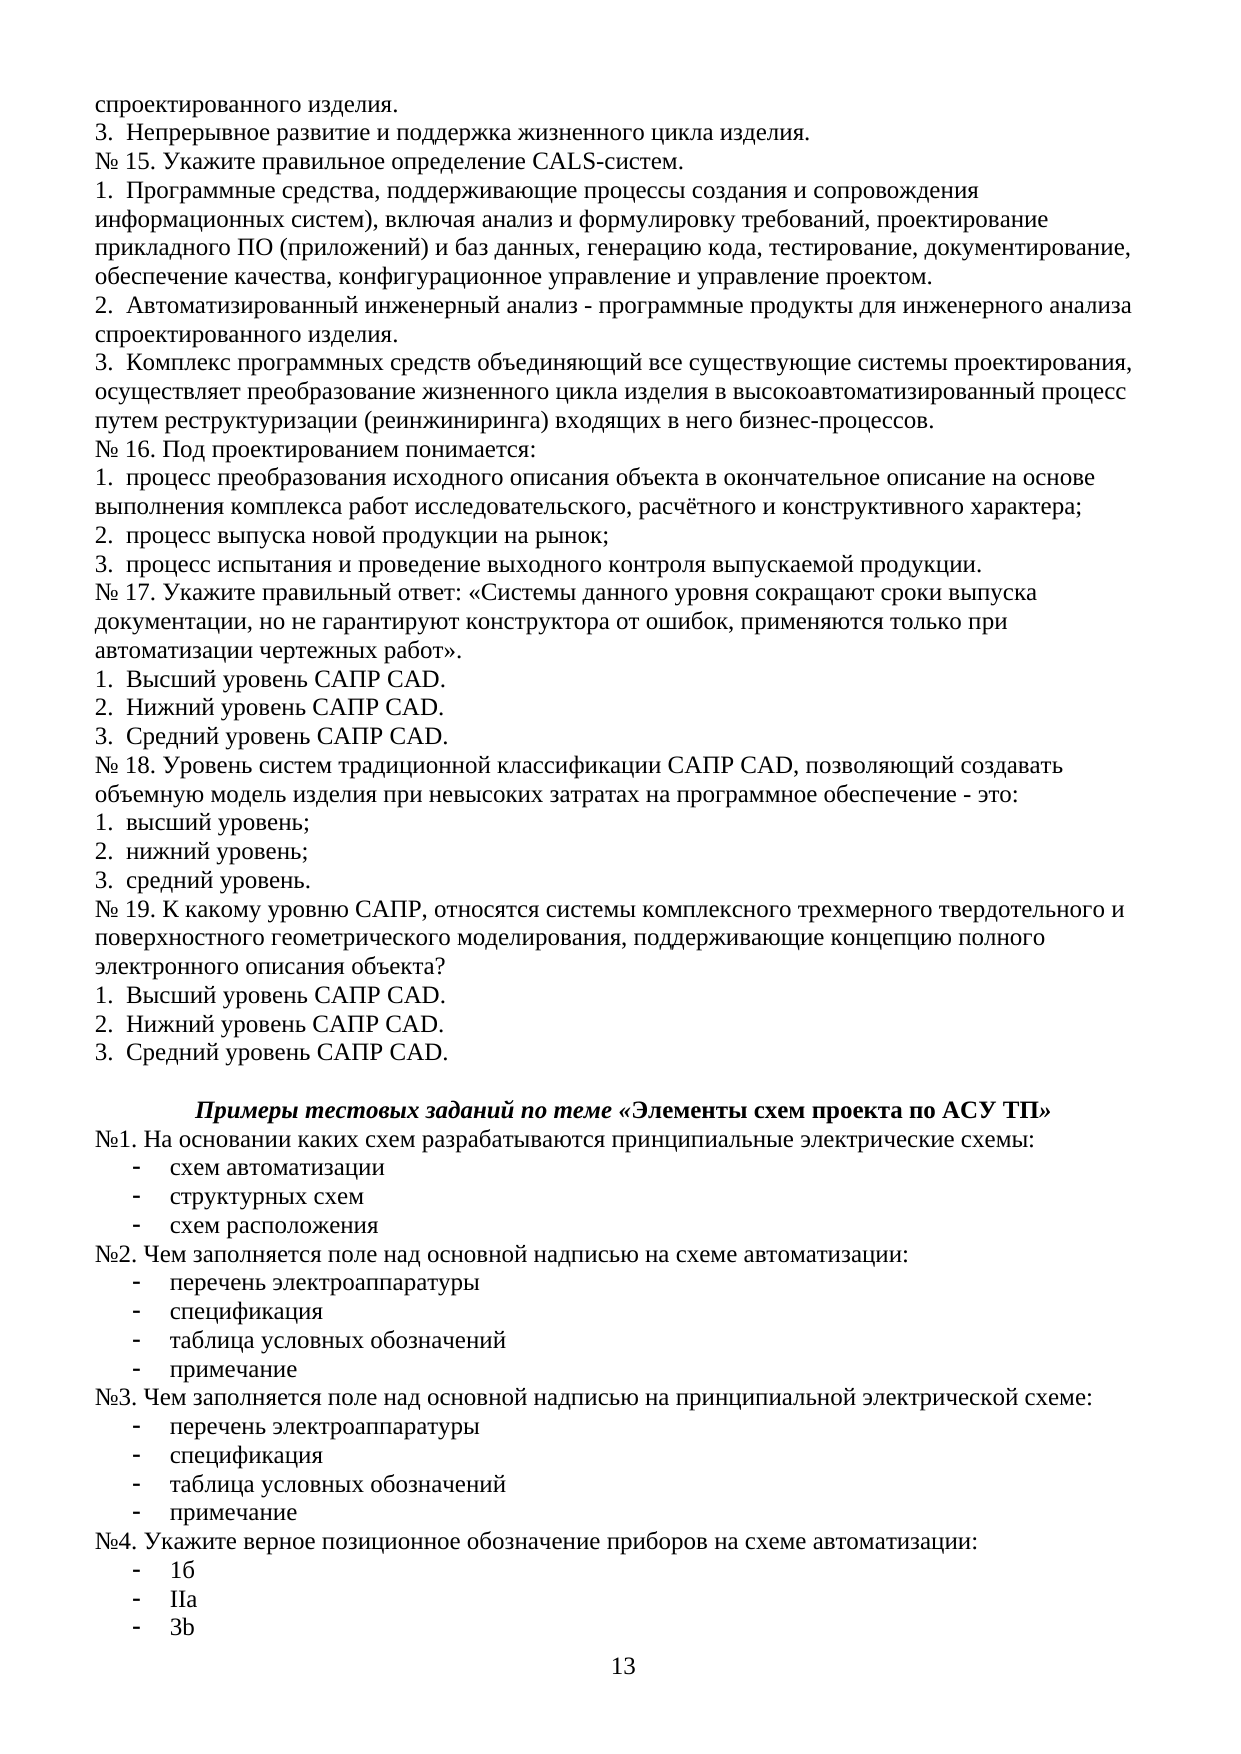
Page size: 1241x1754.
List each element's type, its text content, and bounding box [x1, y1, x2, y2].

list 3b [132, 1612, 1152, 1641]
list перечень электроаппаратуры [132, 1267, 1152, 1296]
text №4. Укажите верное позиционное обозначение приборов на схеме автоматизации: [94, 1526, 1152, 1555]
text №1. На основании каких схем разрабатываются принципиальные электрические схемы: [94, 1124, 1152, 1152]
text № 19. К какому уровню САПР, относятся системы комплексного трехмерного твердотельного и поверхностного геометрического моделирования, поддерживающие концепцию полного электронного описания объекта? 1. Высший уровень САПР CAD. 2. Нижний уровень САПР CAD. 3. Средний уровень САПР CAD. [94, 894, 1152, 1066]
text №2. Чем заполняется поле над основной надписью на схеме автоматизации: [94, 1239, 1152, 1267]
list спецификация [132, 1440, 1152, 1469]
list IIа [132, 1584, 1152, 1612]
text № 17. Укажите правильный ответ: «Системы данного уровня сокращают сроки выпуска документации, но не гарантируют конструктора от ошибок, применяются только при автоматизации чертежных работ». 1. Высший уровень САПР CAD. 2. Нижний уровень САПР CAD. 3. Средний уровень САПР CAD. [94, 577, 1152, 750]
list 1б [132, 1555, 1152, 1584]
text № 15. Укажите правильное определение CALS-систем. 1. Программные средства, поддерживающие процессы создания и сопровождения информационных систем), включая анализ и формулировку требований, проектирование прикладного ПО (приложений) и баз данных, генерацию кода, тестирование, документирование, обеспечение качества, конфигурационное управление и управление проектом. 2. Автоматизированный инженерный анализ - программные продукты для инженерного анализа спроектированного изделия. 3. Комплекс программных средств объединяющий все существующие системы проектирования, осуществляет преобразование жизненного цикла изделия в высокоавтоматизированный процесс путем реструктуризации (реинжиниринга) входящих в него бизнес-процессов. [94, 146, 1152, 434]
list схем расположения [132, 1210, 1152, 1239]
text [94, 89, 1152, 146]
text №3. Чем заполняется поле над основной надписью на принципиальной электрической схеме: [94, 1382, 1152, 1411]
text Примеры тестовых заданий по теме «Элементы схем проекта по АСУ ТП» [94, 1095, 1152, 1124]
text № 18. Уровень систем традиционной классификации САПР CAD, позволяющий создавать объемную модель изделия при невысоких затратах на программное обеспечение - это: 1. высший уровень; 2. нижний уровень; 3. средний уровень. [94, 750, 1152, 894]
text № 16. Под проектированием понимается: 1. процесс преобразования исходного описания объекта в окончательное описание на основе выполнения комплекса работ исследовательского, расчётного и конструктивного характера; 2. процесс выпуска новой продукции на рынок; 3. процесс испытания и проведение выходного контроля выпускаемой продукции. [94, 434, 1152, 577]
list перечень электроаппаратуры [132, 1411, 1152, 1440]
list спецификация [132, 1296, 1152, 1325]
list примечание [132, 1354, 1152, 1382]
list примечание [132, 1497, 1152, 1526]
list схем автоматизации [132, 1152, 1152, 1181]
list таблица условных обозначений [132, 1325, 1152, 1354]
list структурных схем [132, 1181, 1152, 1210]
list таблица условных обозначений [132, 1469, 1152, 1497]
